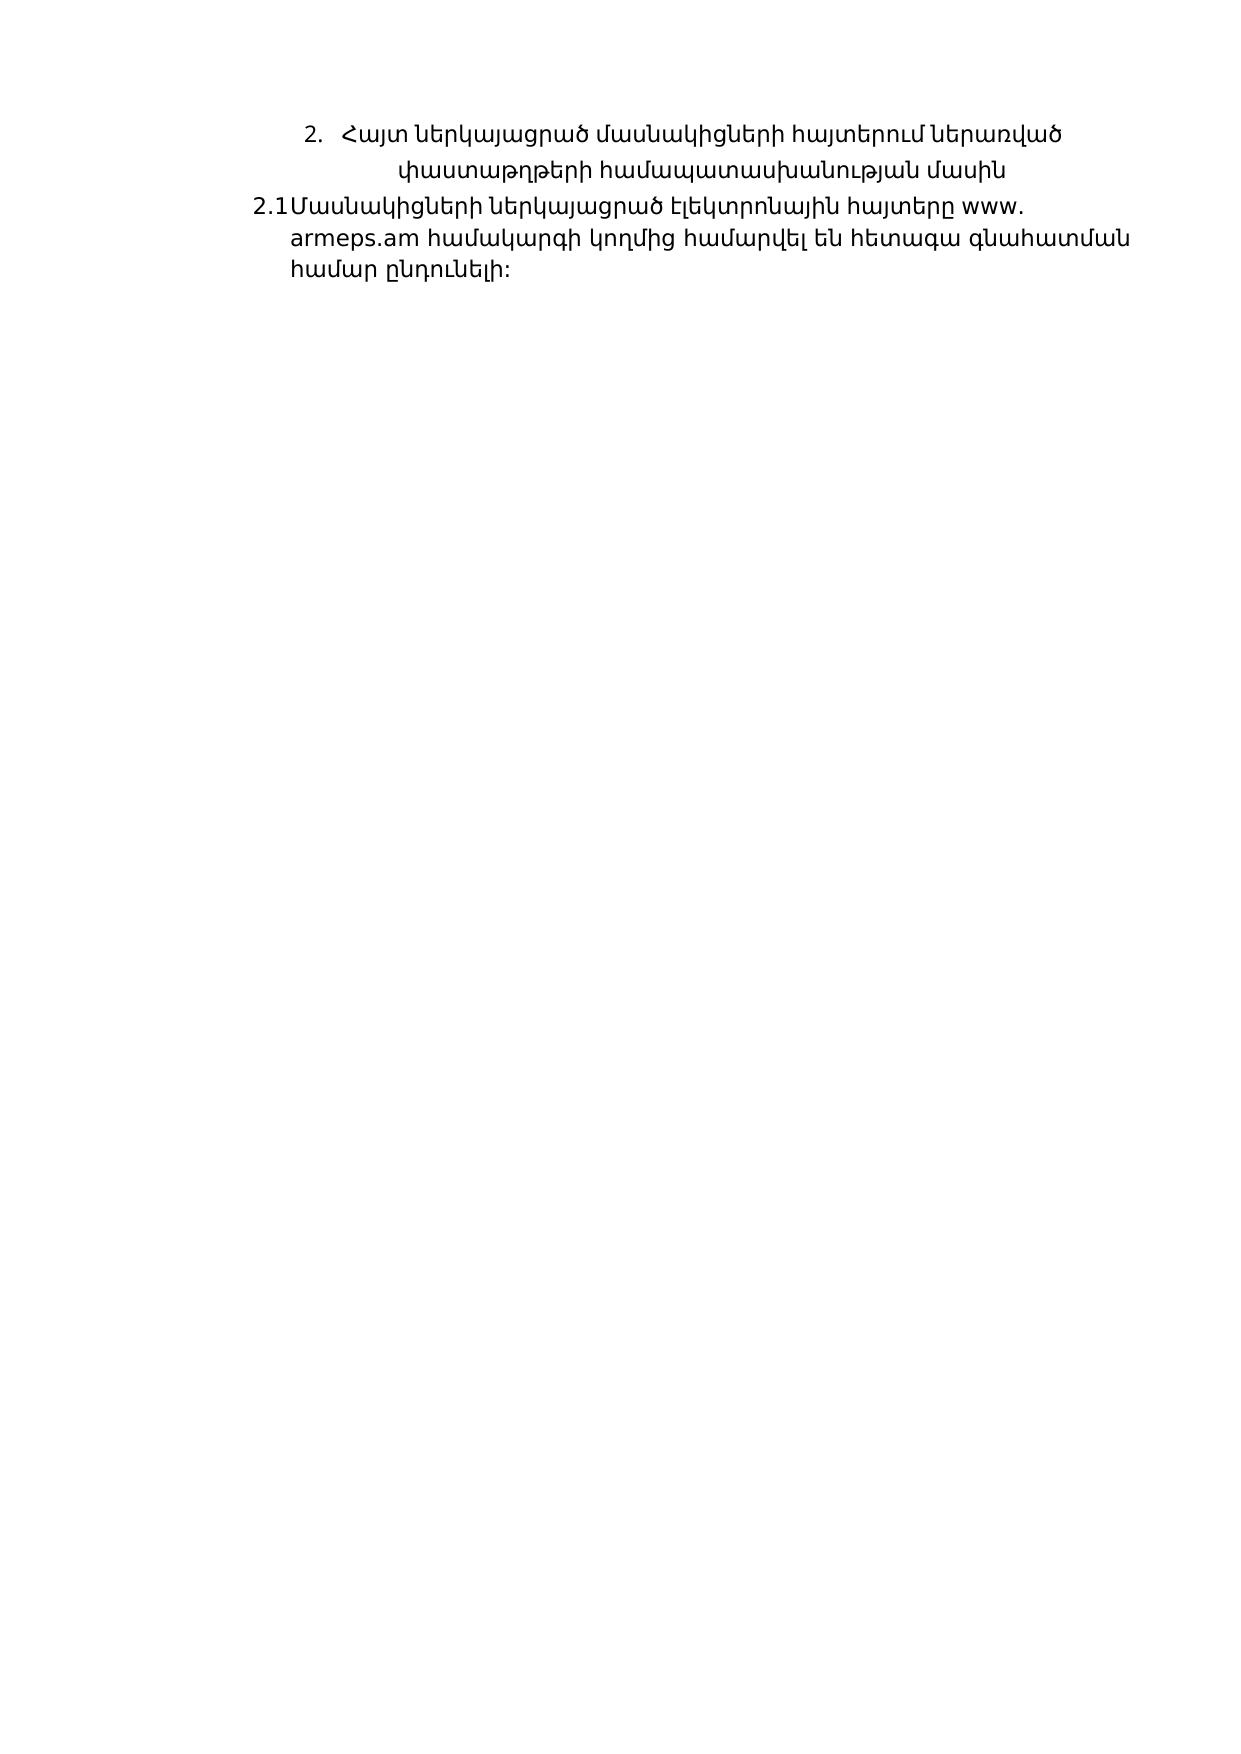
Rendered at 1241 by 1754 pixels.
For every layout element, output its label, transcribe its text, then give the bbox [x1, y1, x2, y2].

list Մասնակիցների ներկայացրած էլեկտրոնային հայտերը www. armeps.am համակարգի կողմից համարվել են հետագա գնահատման համար ընդունելի: [252, 190, 1152, 282]
list Հայտ ներկայացրած մասնակիցների հայտերում ներառված փաստաթղթերի համապատասխանության մասին [215, 118, 1152, 185]
